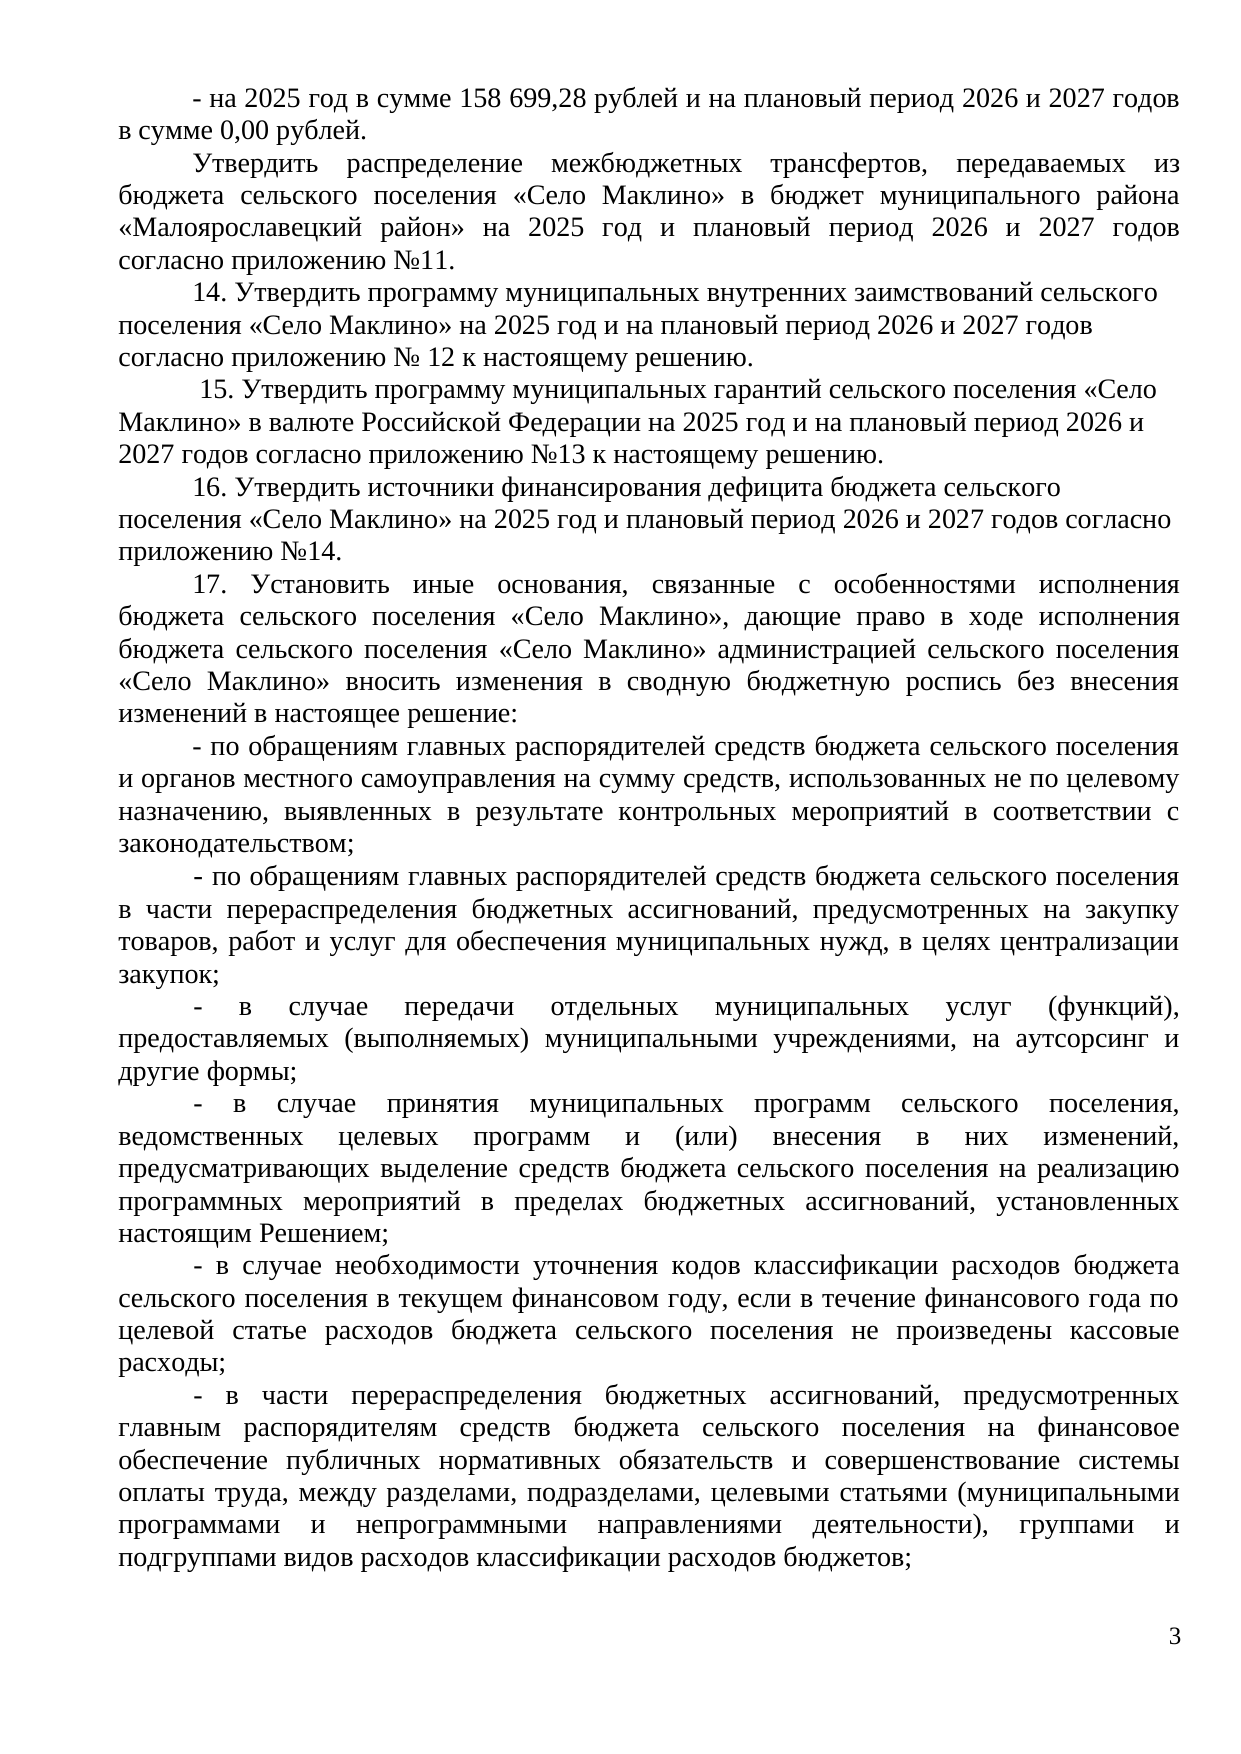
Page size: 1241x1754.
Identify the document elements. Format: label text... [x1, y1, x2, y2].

text - по обращениям главных распорядителей средств бюджета сельского поселения в части перераспределения бюджетных ассигнований, предусмотренных на закупку товаров, работ и услуг для обеспечения муниципальных нужд, в целях централизации закупок; [118, 858, 1181, 989]
text 16. Утвердить источники финансирования дефицита бюджета сельского поселения «Село Маклино» на 2025 год и плановый период 2026 и 2027 годов согласно приложению №14. [118, 470, 1181, 567]
text - по обращениям главных распорядителей средств бюджета сельского поселения и органов местного самоуправления на сумму средств, использованных не по целевому назначению, выявленных в результате контрольных мероприятий в соответствии с законодательством; [118, 729, 1181, 858]
text Утвердить распределение межбюджетных трансфертов, передаваемых из бюджета сельского поселения «Село Маклино» в бюджет муниципального района «Малоярославецкий район» на 2025 год и плановый период 2026 и 2027 годов согласно приложению №11. [118, 146, 1181, 275]
text - в случае принятия муниципальных программ сельского поселения, ведомственных целевых программ и (или) внесения в них изменений, предусматривающих выделение средств бюджета сельского поселения на реализацию программных мероприятий в пределах бюджетных ассигнований, установленных настоящим Решением; [118, 1086, 1181, 1248]
text 15. Утвердить программу муниципальных гарантий сельского поселения «Село Маклино» в валюте Российской Федерации на 2025 год и на плановый период 2026 и 2027 годов согласно приложению №13 к настоящему решению. [118, 372, 1181, 470]
text - в части перераспределения бюджетных ассигнований, предусмотренных главным распорядителям средств бюджета сельского поселения на финансовое обеспечение публичных нормативных обязательств и совершенствование системы оплаты труда, между разделами, подразделами, целевыми статьями (муниципальными программами и непрограммными направлениями деятельности), группами и подгруппами видов расходов классификации расходов бюджетов; [118, 1378, 1181, 1572]
text - на 2025 год в сумме 158 699,28 рублей и на плановый период 2026 и 2027 годов в сумме 0,00 рублей. [118, 81, 1181, 146]
text 17. Установить иные основания, связанные с особенностями исполнения бюджета сельского поселения «Село Маклино», дающие право в ходе исполнения бюджета сельского поселения «Село Маклино» администрацией сельского поселения «Село Маклино» вносить изменения в сводную бюджетную роспись без внесения изменений в настоящее решение: [118, 567, 1181, 729]
text 14. Утвердить программу муниципальных внутренних заимствований сельского поселения «Село Маклино» на 2025 год и на плановый период 2026 и 2027 годов согласно приложению № 12 к настоящему решению. [118, 275, 1181, 372]
text - в случае необходимости уточнения кодов классификации расходов бюджета сельского поселения в текущем финансовом году, если в течение финансового года по целевой статье расходов бюджета сельского поселения не произведены кассовые расходы; [118, 1248, 1181, 1378]
text - в случае передачи отдельных муниципальных услуг (функций), предоставляемых (выполняемых) муниципальными учреждениями, на аутсорсинг и другие формы; [118, 989, 1181, 1086]
